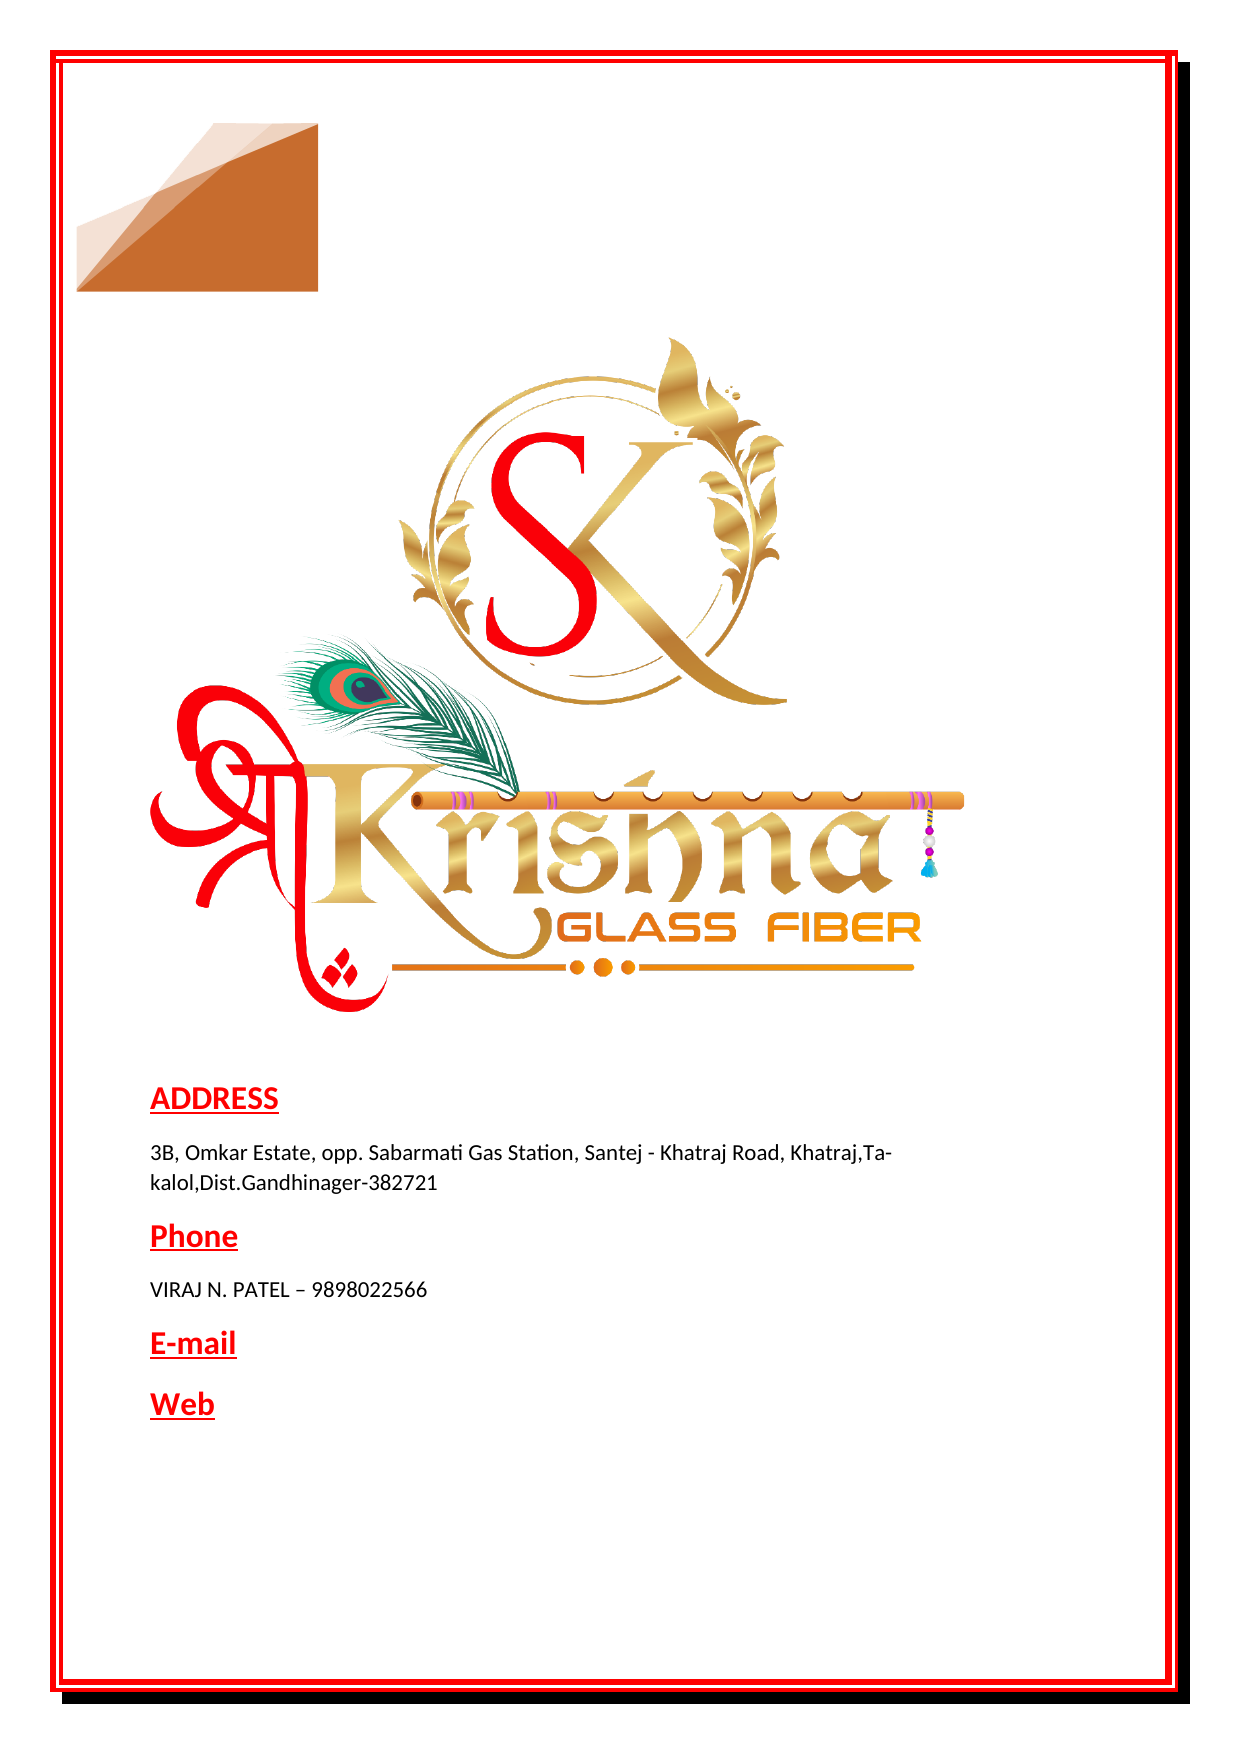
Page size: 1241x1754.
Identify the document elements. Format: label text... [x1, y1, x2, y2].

picture [150, 337, 965, 1012]
text ADDRESS [150, 1077, 1078, 1118]
text VIRAJ N. PATEL – 9898022566 [150, 1275, 1078, 1303]
text Phone [150, 1215, 1078, 1255]
text E-mail [150, 1322, 1078, 1363]
text Web [150, 1383, 1078, 1423]
text 3B, Omkar Estate, opp. Sabarmati Gas Station, Santej - Khatraj Road, Khatraj,Ta-kalol,Dist.Gandhinager-382721 [150, 1138, 1078, 1196]
